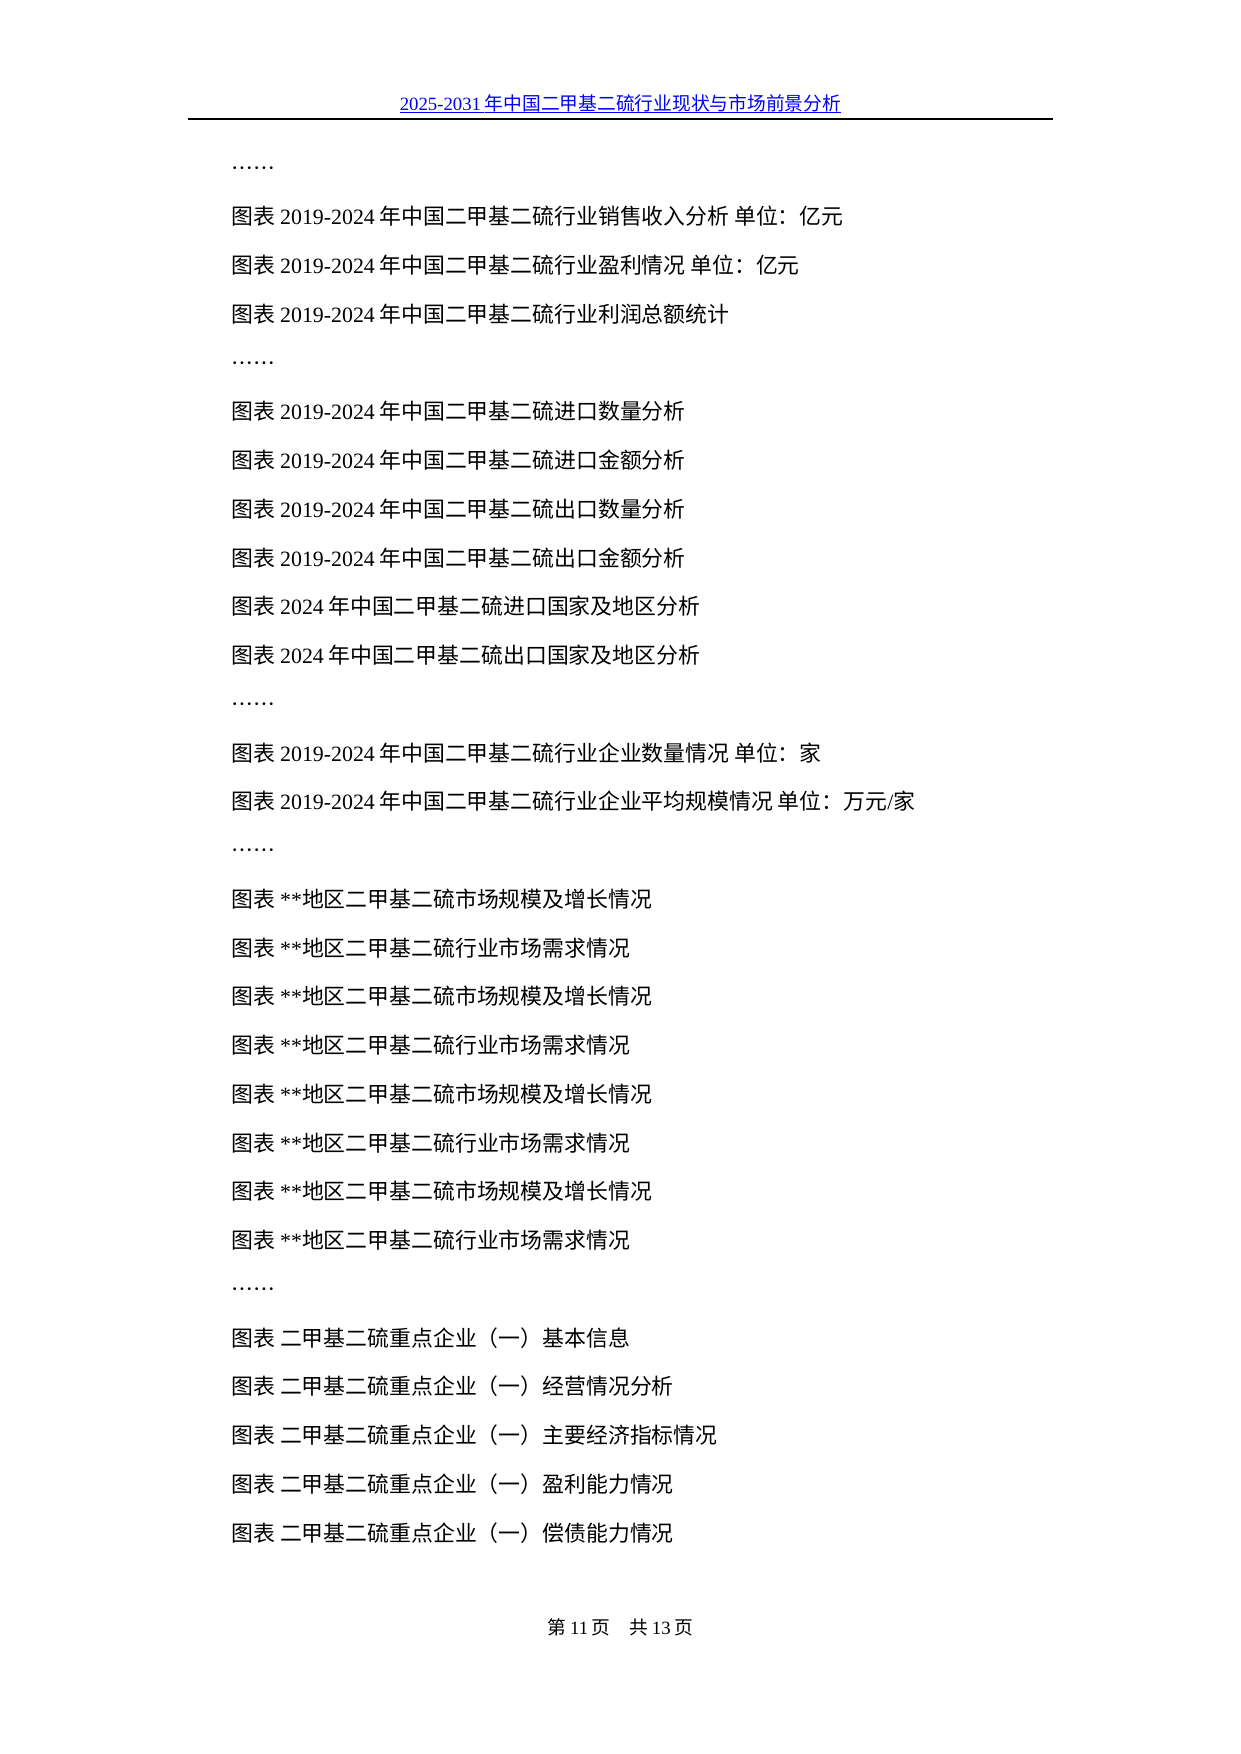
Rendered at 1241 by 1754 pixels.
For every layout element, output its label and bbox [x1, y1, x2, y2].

text [187, 150, 1053, 1548]
